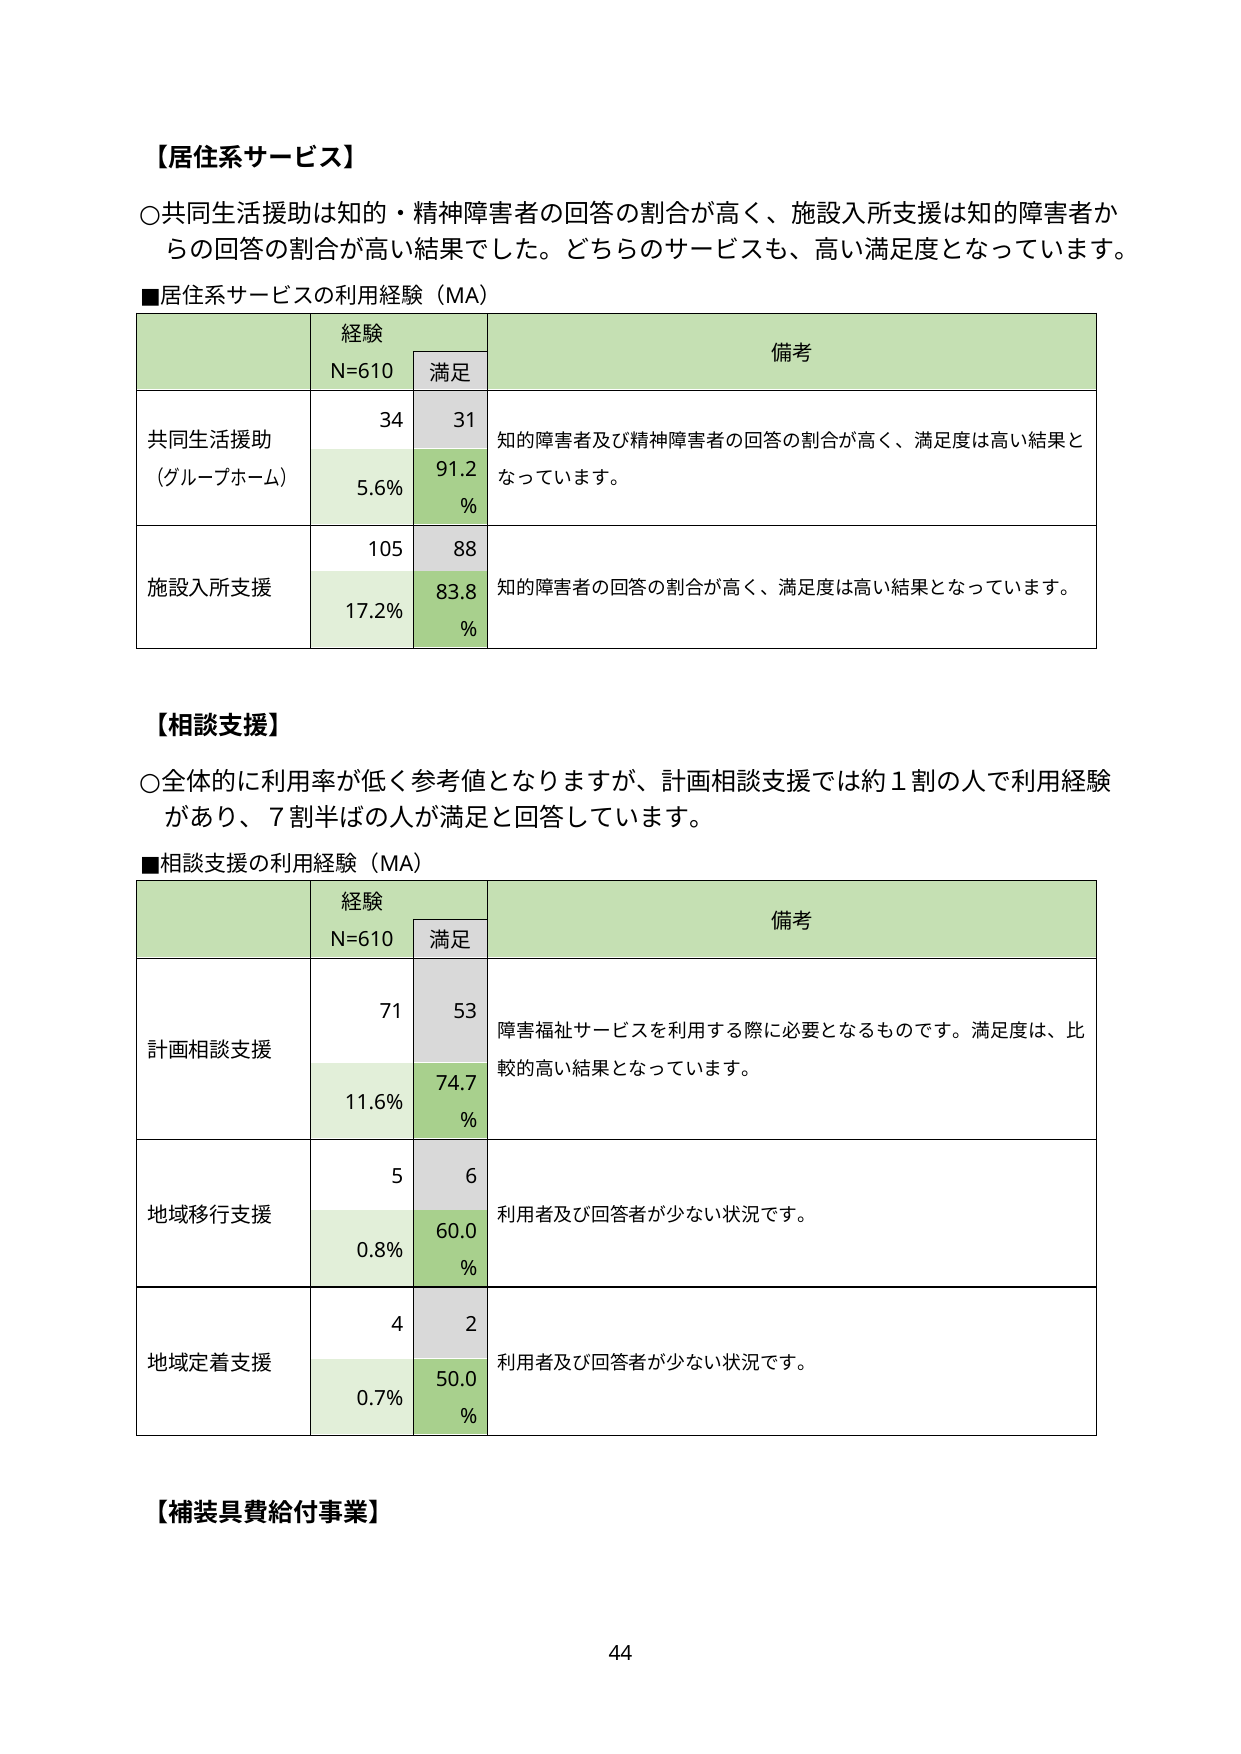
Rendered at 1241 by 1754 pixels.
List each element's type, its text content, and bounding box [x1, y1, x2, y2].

text 【居住系サービス】 [118, 137, 1122, 174]
table_cell 5 [311, 1140, 413, 1210]
table_cell 91.2% [414, 449, 487, 524]
table_cell 6 [414, 1140, 487, 1210]
table_header 経験 N=610 [311, 881, 413, 957]
table_cell 31 [414, 391, 487, 448]
table_cell 計画相談支援 [137, 959, 310, 1138]
table_cell 88 [414, 526, 487, 571]
text ■居住系サービスの利用経験（MA） [118, 275, 1122, 312]
table_cell 2 [414, 1288, 487, 1358]
table_cell 0.8% [311, 1210, 413, 1286]
table_cell 60.0% [414, 1210, 487, 1286]
table_cell 施設入所支援 [137, 526, 310, 647]
table_cell 53 [414, 959, 487, 1062]
table_cell 満足 [414, 352, 487, 389]
table_cell 11.6% [311, 1063, 413, 1138]
table_cell 知的障害者の回答の割合が高く、満足度は高い結果となっています。 [488, 526, 1096, 647]
table_cell 5.6% [311, 449, 413, 524]
table_cell 0.7% [311, 1359, 413, 1434]
table_header 備考 [488, 881, 1096, 957]
text ■相談支援の利用経験（MA） [118, 843, 1122, 880]
text 【補装具費給付事業】 [118, 1492, 1122, 1529]
table_cell 利用者及び回答者が少ない状況です。 [488, 1288, 1096, 1434]
table_header 経験 N=610 [311, 314, 413, 389]
table_header [137, 314, 310, 389]
list ○全体的に利用率が低く参考値となりますが、計画相談支援では約１割の人で利用経験があり、７割半ばの人が満足と回答しています。 [139, 761, 1122, 833]
table_cell 障害福祉サービスを利用する際に必要となるものです。満足度は、比較的高い結果となっています。 [488, 959, 1096, 1138]
table_cell 地域移行支援 [137, 1140, 310, 1286]
table_cell 83.8% [414, 571, 487, 647]
table_cell 74.7% [414, 1063, 487, 1138]
table_cell 50.0% [414, 1359, 487, 1434]
table_header [413, 881, 487, 919]
table_cell 34 [311, 391, 413, 448]
table_cell 満足 [414, 920, 487, 957]
table_header [413, 314, 487, 351]
table_cell 地域定着支援 [137, 1288, 310, 1434]
table_header [137, 881, 310, 957]
list ○共同生活援助は知的・精神障害者の回答の割合が高く、施設入所支援は知的障害者からの回答の割合が高い結果でした。どちらのサービスも、高い満足度となっています。 [139, 193, 1122, 266]
table_cell 共同生活援助 （グループホーム） [137, 391, 310, 524]
table_header 備考 [488, 314, 1096, 389]
table_cell 知的障害者及び精神障害者の回答の割合が高く、満足度は高い結果となっています。 [488, 391, 1096, 524]
table_cell 利用者及び回答者が少ない状況です。 [488, 1140, 1096, 1286]
table_cell 105 [311, 526, 413, 571]
table_cell 71 [311, 959, 413, 1062]
table_cell 17.2% [311, 571, 413, 647]
table_cell 4 [311, 1288, 413, 1358]
text 【相談支援】 [118, 705, 1122, 742]
